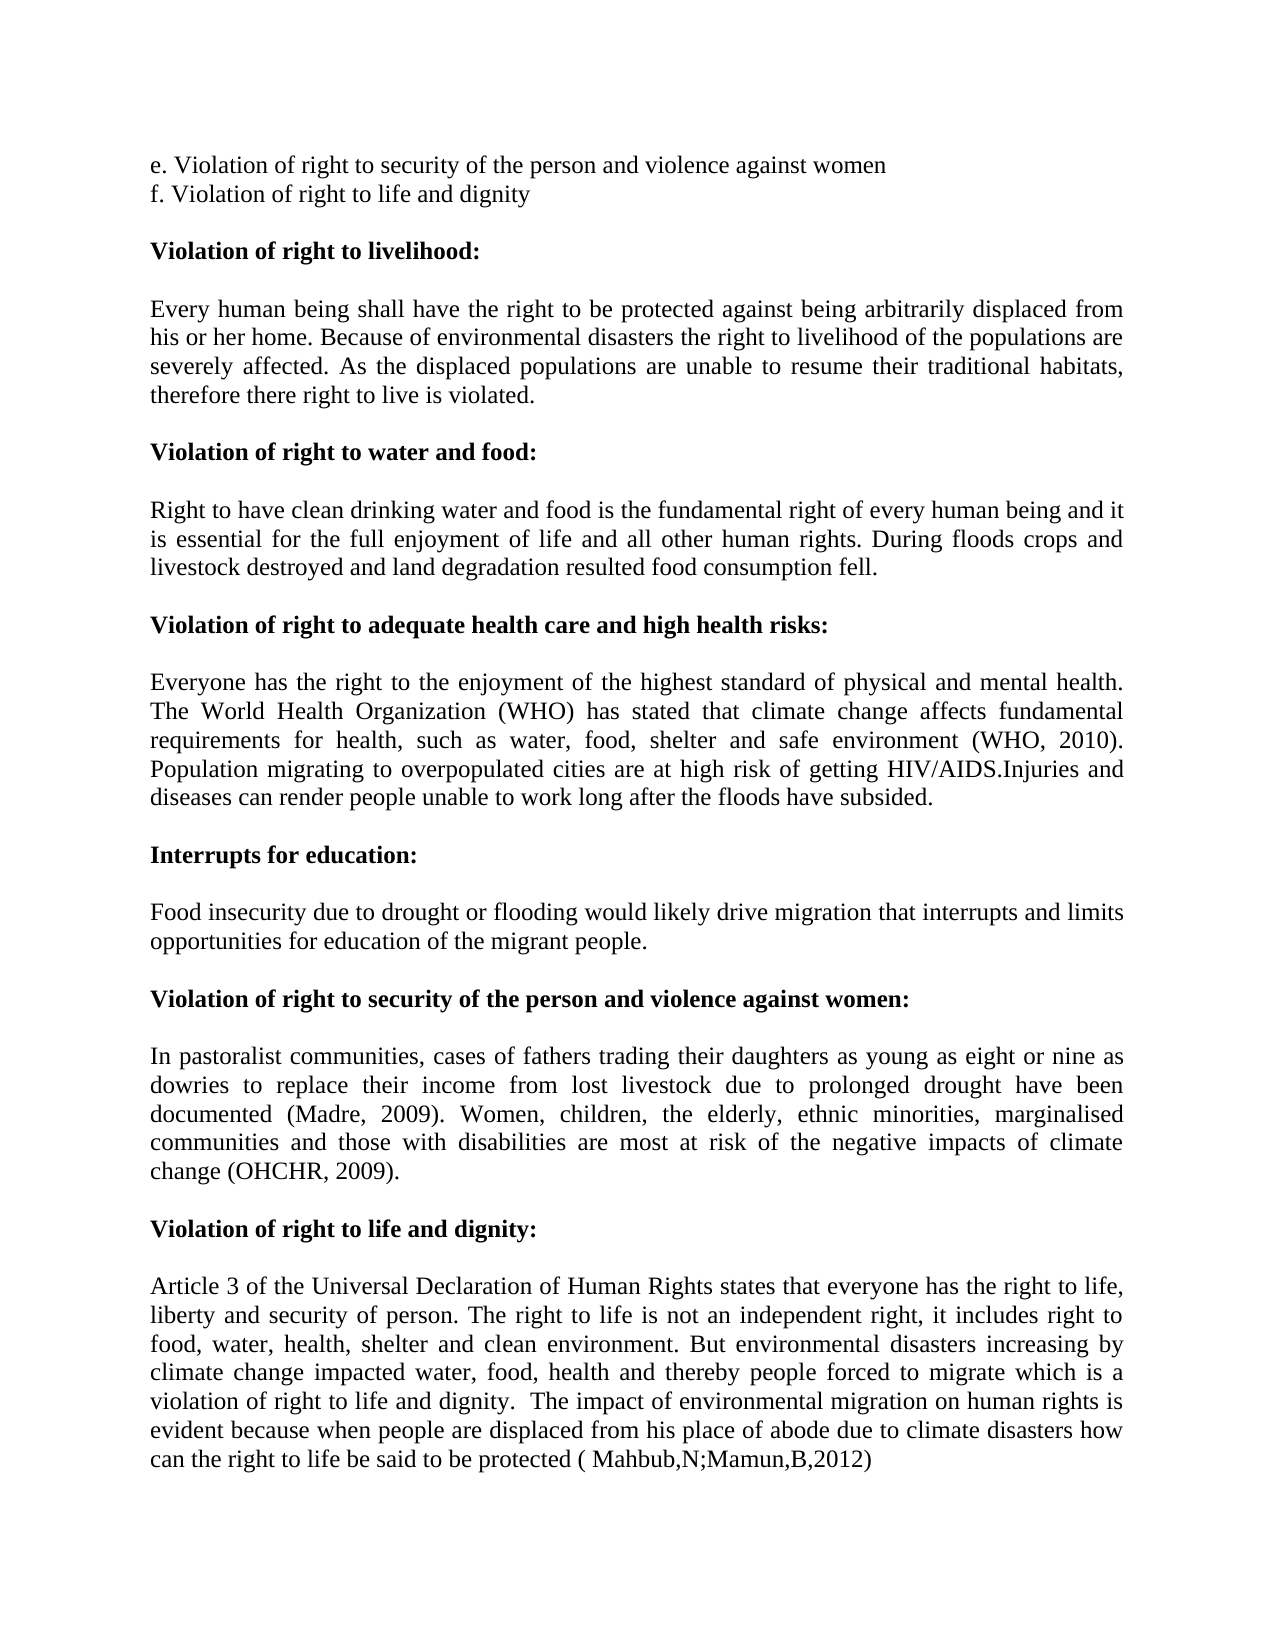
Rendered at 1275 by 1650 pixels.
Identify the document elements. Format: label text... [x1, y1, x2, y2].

text In pastoralist communities, cases of fathers trading their daughters as young as eight or nine as dowries to replace their income from lost livestock due to prolonged drought have been documented (Madre, 2009). Women, children, the elderly, ethnic minorities, marginalised communities and those with disabilities are most at risk of the negative impacts of climate change (OHCHR, 2009). [150, 1041, 1125, 1185]
text Violation of right to life and dignity: [150, 1214, 1125, 1242]
text Violation of right to adequate health care and high health risks: [150, 610, 1125, 639]
text e. Violation of right to security of the person and violence against women [150, 150, 1125, 179]
text f. Violation of right to life and dignity [150, 179, 1125, 207]
text Violation of right to security of the person and violence against women: [150, 984, 1125, 1012]
text Violation of right to water and food: [150, 437, 1125, 466]
text Article 3 of the Universal Declaration of Human Rights states that everyone has the right to life, liberty and security of person. The right to life is not an independent right, it includes right to food, water, health, shelter and clean environment. But environmental disasters increasing by climate change impacted water, food, health and thereby people forced to migrate which is a violation of right to life and dignity. The impact of environmental migration on human rights is evident because when people are displaced from his place of abode due to climate disasters how can the right to life be said to be protected ( Mahbub,N;Mamun,B,2012) [150, 1271, 1125, 1472]
text Every human being shall have the right to be protected against being arbitrarily displaced from his or her home. Because of environmental disasters the right to livelihood of the populations are severely affected. As the displaced populations are unable to resume their traditional habitats, therefore there right to live is violated. [150, 294, 1125, 409]
text Violation of right to livelihood: [150, 236, 1125, 265]
text Interrupts for education: [150, 840, 1125, 869]
text Everyone has the right to the enjoyment of the highest standard of physical and mental health. The World Health Organization (WHO) has stated that climate change affects fundamental requirements for health, such as water, food, shelter and safe environment (WHO, 2010). Population migrating to overpopulated cities are at high risk of getting HIV/AIDS.Injuries and diseases can render people unable to work long after the floods have subsided. [150, 667, 1125, 811]
text Right to have clean drinking water and food is the fundamental right of every human being and it is essential for the full enjoyment of life and all other human rights. During floods crops and livestock destroyed and land degradation resulted food consumption fell. [150, 495, 1125, 581]
text Food insecurity due to drought or flooding would likely drive migration that interrupts and limits opportunities for education of the migrant people. [150, 897, 1125, 955]
